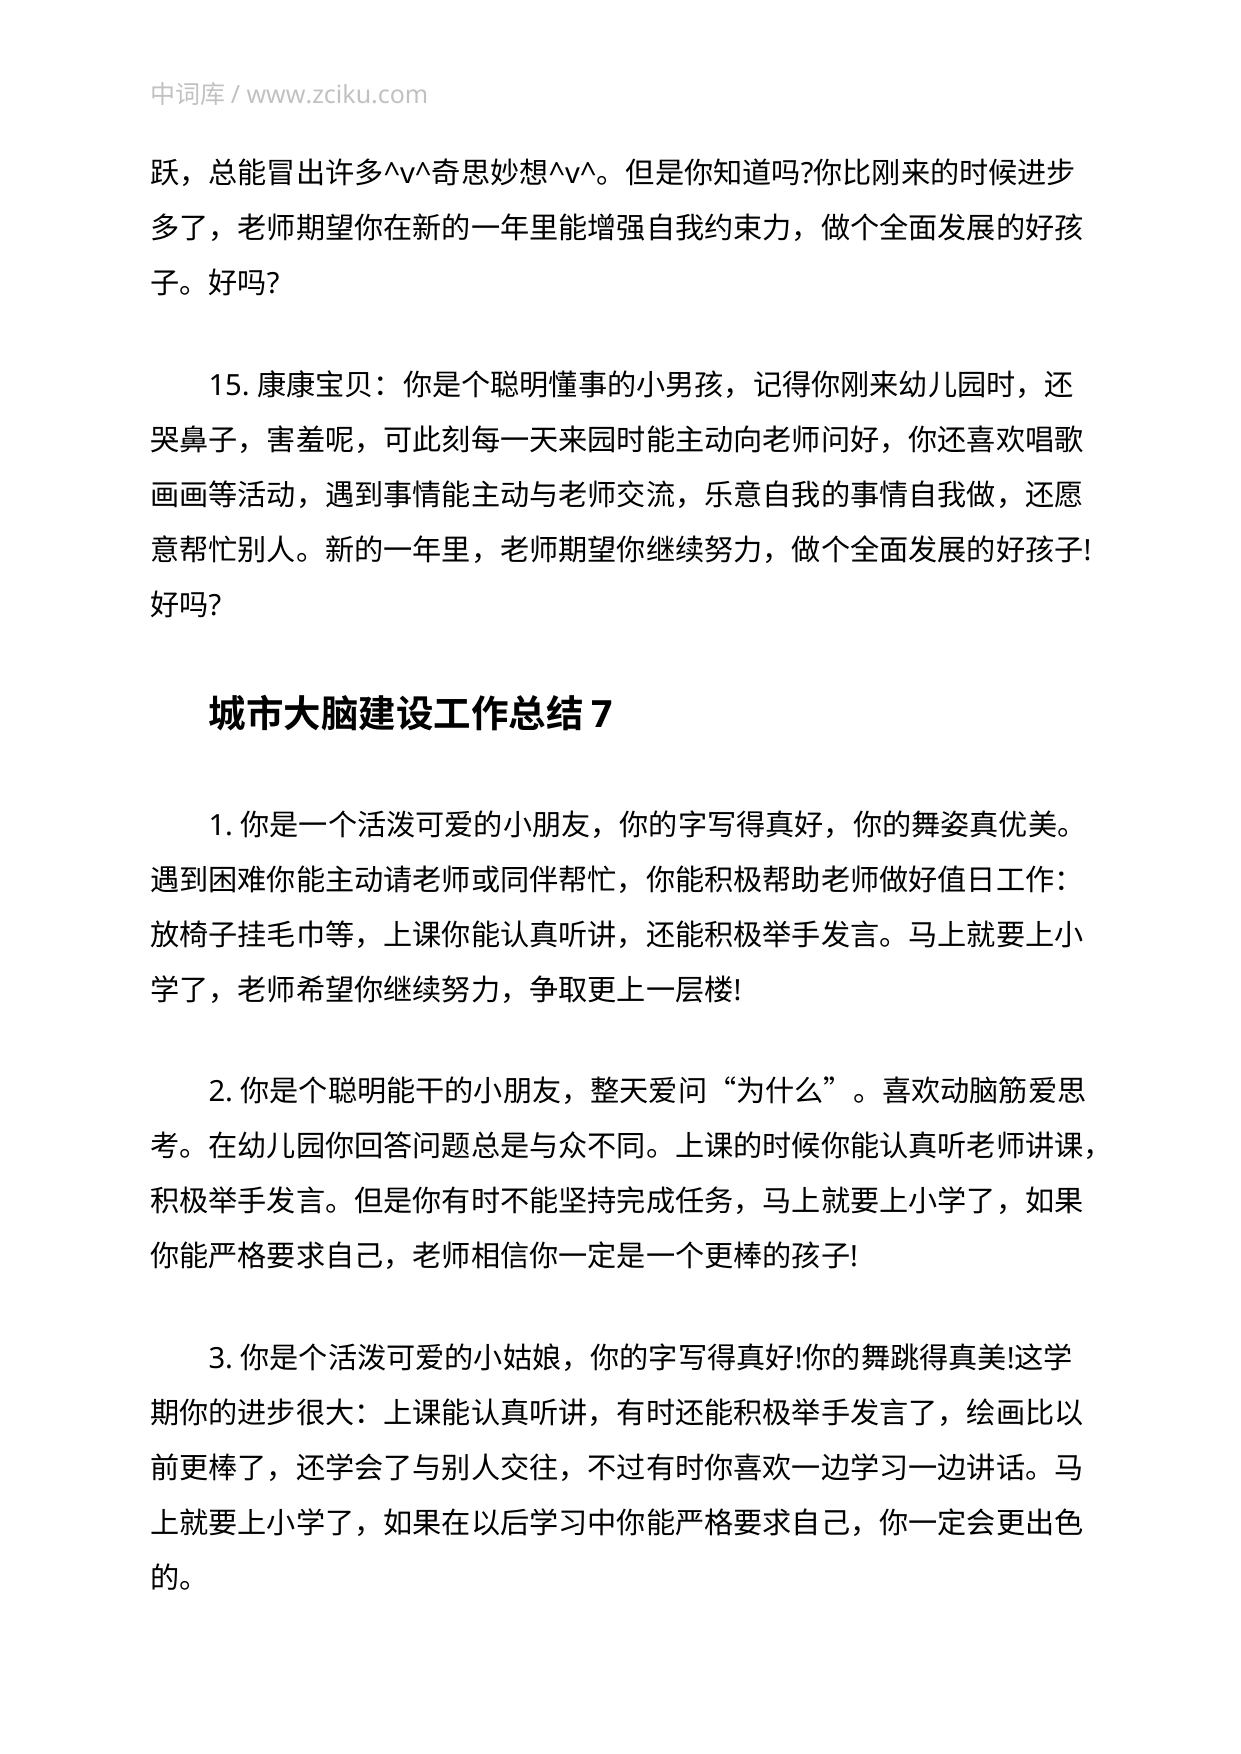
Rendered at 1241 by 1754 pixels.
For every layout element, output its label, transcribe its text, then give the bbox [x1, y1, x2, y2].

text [150, 150, 1090, 302]
text 3. 你是个活泼可爱的小姑娘，你的字写得真好!你的舞跳得真美!这学期你的进步很大：上课能认真听讲，有时还能积极举手发言了，绘画比以前更棒了，还学会了与别人交往，不过有时你喜欢一边学习一边讲话。马上就要上小学了，如果在以后学习中你能严格要求自己，你一定会更出色的。 [150, 1335, 1090, 1597]
text 15. 康康宝贝：你是个聪明懂事的小男孩，记得你刚来幼儿园时，还哭鼻子，害羞呢，可此刻每一天来园时能主动向老师问好，你还喜欢唱歌画画等活动，遇到事情能主动与老师交流，乐意自我的事情自我做，还愿意帮忙别人。新的一年里，老师期望你继续努力，做个全面发展的好孩子!好吗? [150, 362, 1090, 624]
text 城市大脑建设工作总结7 [150, 684, 1090, 738]
text 1. 你是一个活泼可爱的小朋友，你的字写得真好，你的舞姿真优美。遇到困难你能主动请老师或同伴帮忙，你能积极帮助老师做好值日工作：放椅子挂毛巾等，上课你能认真听讲，还能积极举手发言。马上就要上小学了，老师希望你继续努力，争取更上一层楼! [150, 801, 1090, 1008]
text 2. 你是个聪明能干的小朋友，整天爱问“为什么”。喜欢动脑筋爱思考。在幼儿园你回答问题总是与众不同。上课的时候你能认真听老师讲课，积极举手发言。但是你有时不能坚持完成任务，马上就要上小学了，如果你能严格要求自己，老师相信你一定是一个更棒的孩子! [150, 1068, 1090, 1275]
